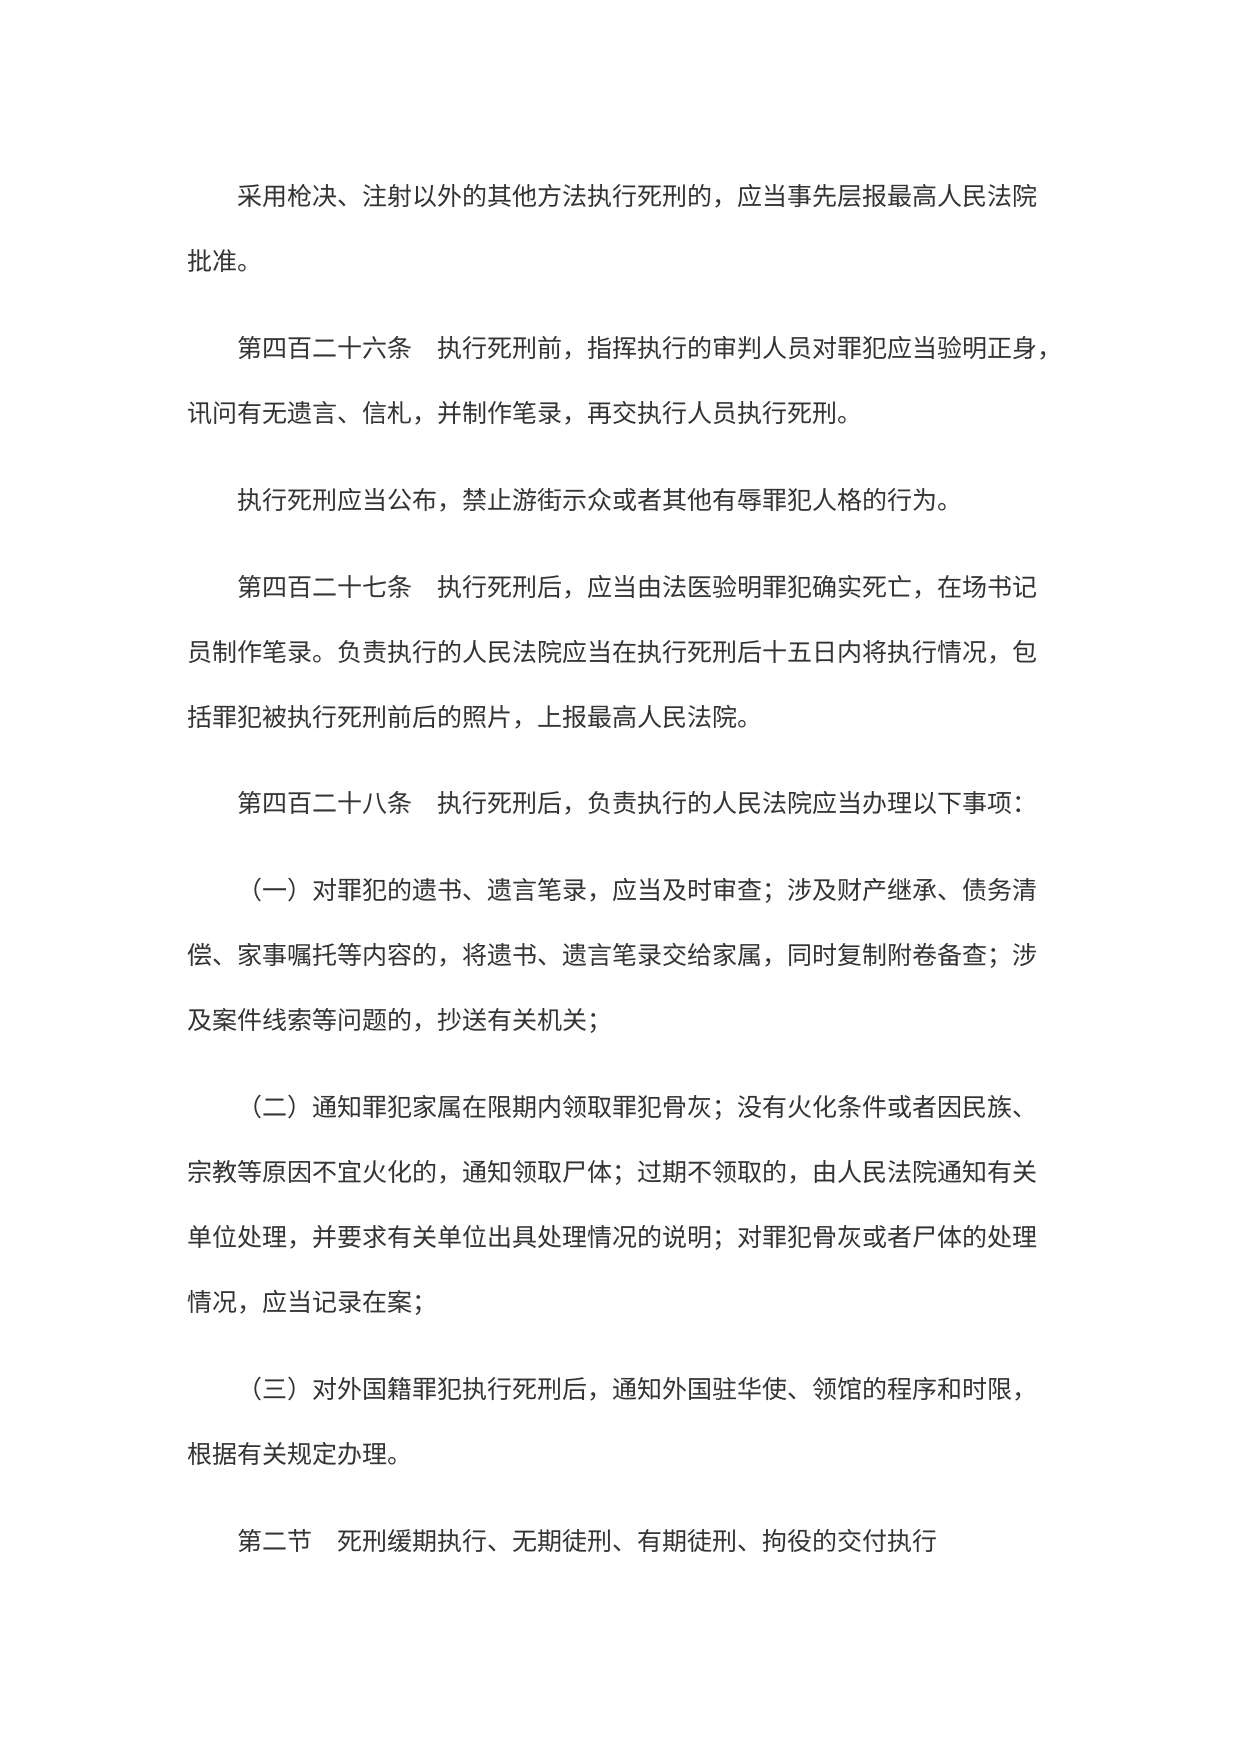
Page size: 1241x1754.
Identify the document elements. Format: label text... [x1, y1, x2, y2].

text 第二节 死刑缓期执行、无期徒刑、有期徒刑、拘役的交付执行 [187, 1507, 1053, 1572]
text 第四百二十八条 执行死刑后，负责执行的人民法院应当办理以下事项： [187, 769, 1053, 834]
text 第四百二十七条 执行死刑后，应当由法医验明罪犯确实死亡，在场书记员制作笔录。负责执行的人民法院应当在执行死刑后十五日内将执行情况，包括罪犯被执行死刑前后的照片，上报最高人民法院。 [187, 553, 1053, 748]
text 第四百二十六条 执行死刑前，指挥执行的审判人员对罪犯应当验明正身，讯问有无遗言、信札，并制作笔录，再交执行人员执行死刑。 [187, 314, 1053, 444]
text （三）对外国籍罪犯执行死刑后，通知外国驻华使、领馆的程序和时限，根据有关规定办理。 [187, 1355, 1053, 1485]
text （一）对罪犯的遗书、遗言笔录，应当及时审查；涉及财产继承、债务清偿、家事嘱托等内容的，将遗书、遗言笔录交给家属，同时复制附卷备查；涉及案件线索等问题的，抄送有关机关； [187, 856, 1053, 1051]
text （二）通知罪犯家属在限期内领取罪犯骨灰；没有火化条件或者因民族、宗教等原因不宜火化的，通知领取尸体；过期不领取的，由人民法院通知有关单位处理，并要求有关单位出具处理情况的说明；对罪犯骨灰或者尸体的处理情况，应当记录在案； [187, 1073, 1053, 1333]
text 执行死刑应当公布，禁止游街示众或者其他有辱罪犯人格的行为。 [187, 466, 1053, 531]
text 采用枪决、注射以外的其他方法执行死刑的，应当事先层报最高人民法院批准。 [187, 162, 1053, 292]
